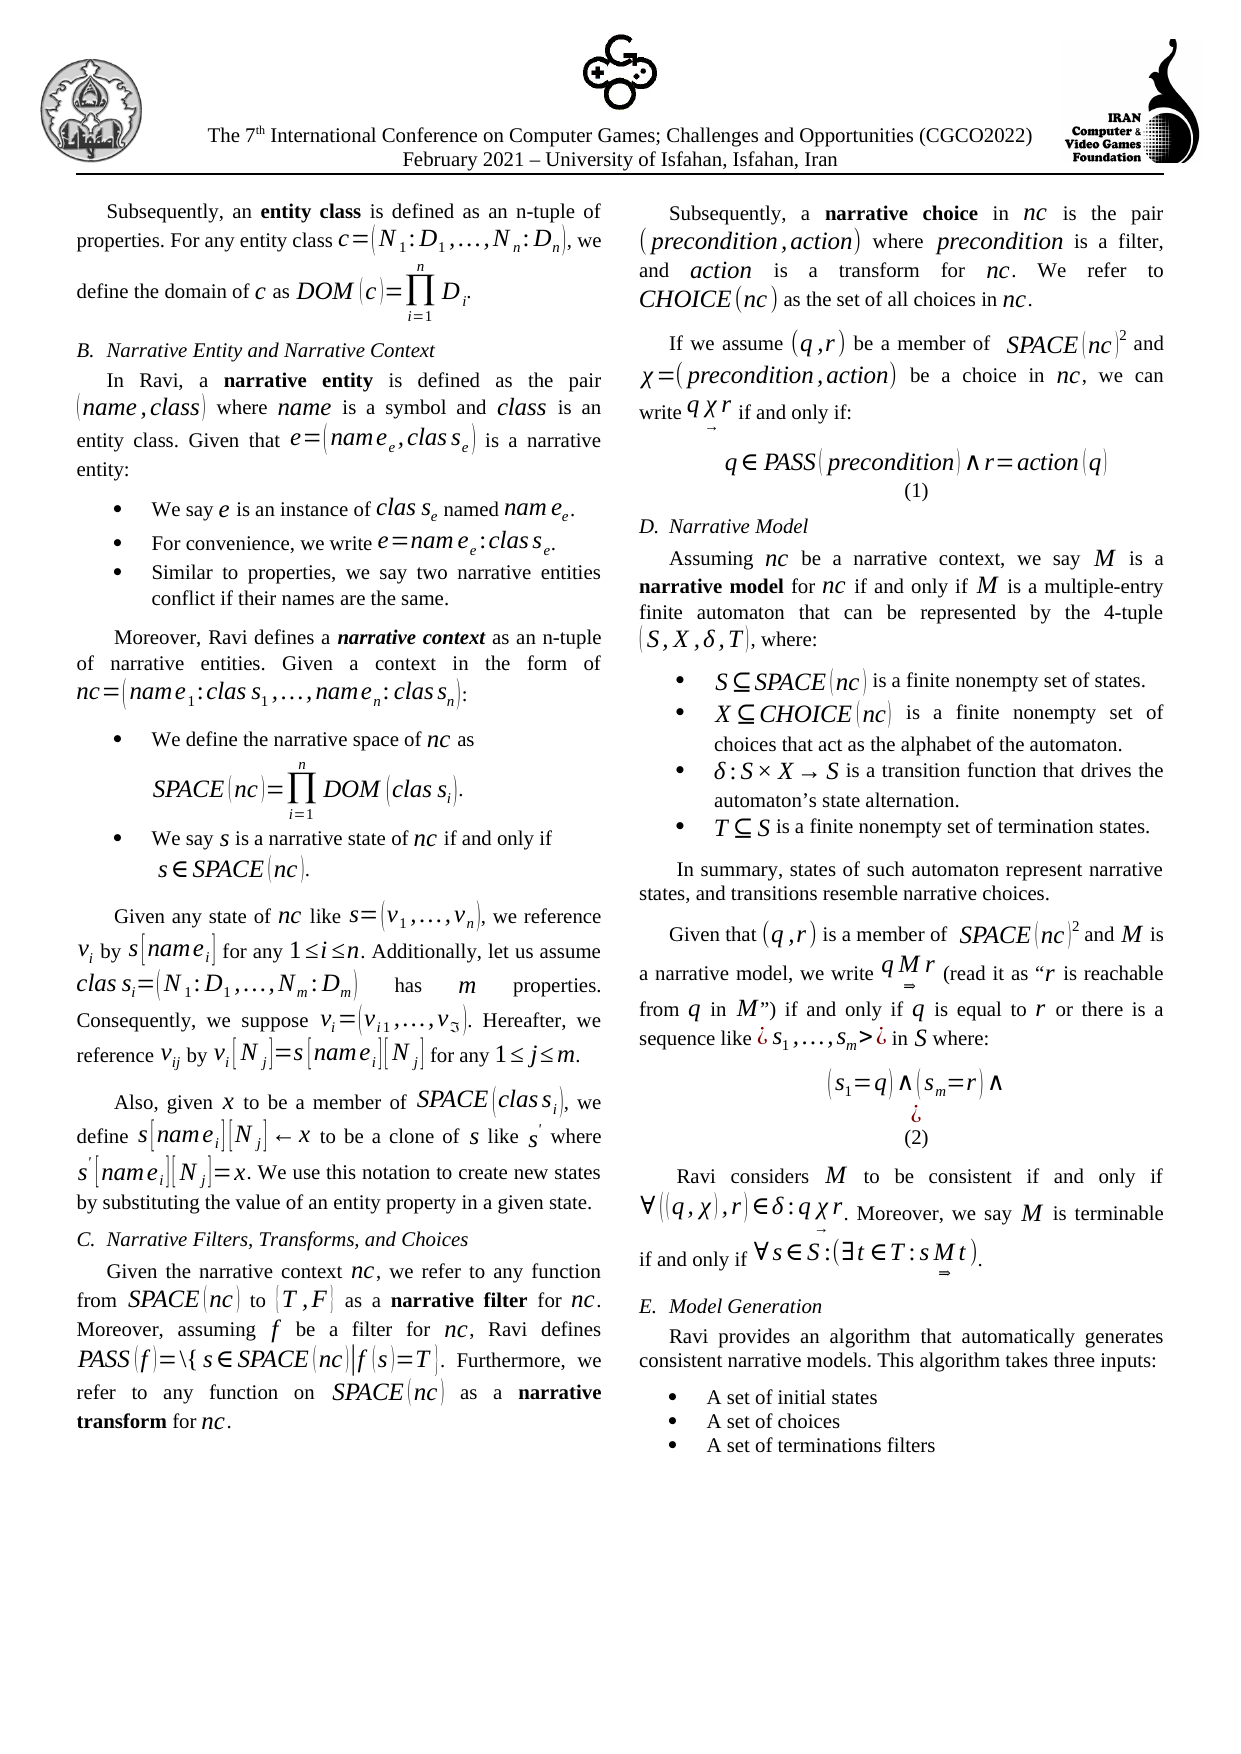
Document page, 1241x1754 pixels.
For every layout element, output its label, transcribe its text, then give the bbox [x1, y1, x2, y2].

text Assuming be a narrative context, we say is a narrative model for if and only if is a multiple-entry finite automaton that can be represented by the 4-tuple , where: [639, 544, 1164, 654]
picture [582, 33, 658, 111]
text Subsequently, a narrative choice in is the pair where is a filter, and is a transform for . We refer to as the set of all choices in . [639, 199, 1164, 314]
list We define the narrative space of as [114, 726, 601, 753]
list is a finite nonempty set of choices that act as the alphabet of the automaton. [676, 699, 1164, 756]
subtitle Narrative Entity and Narrative Context [76, 337, 601, 362]
text In summary, states of such automaton represent narrative states, and transitions resemble narrative choices. [639, 857, 1164, 905]
list A set of choices [669, 1409, 1164, 1433]
text Given any state of like , we reference by for any . Additionally, let us assume has properties. Consequently, we suppose . Hereafter, we reference by for any . [76, 899, 601, 1072]
list Similar to properties, we say two narrative entities conflict if their names are the same. [114, 560, 601, 610]
subtitle Narrative Model [639, 514, 1164, 538]
list is a finite nonempty set of states. [676, 667, 1164, 697]
picture [1058, 39, 1203, 163]
list . [151, 854, 601, 884]
text Also, given to be a member of , we define to be a clone of like where . We use this notation to create new states by substituting the value of an entity property in a given state. [76, 1084, 601, 1214]
text Ravi provides an algorithm that automatically generates consistent narrative models. This algorithm takes three inputs: [639, 1324, 1164, 1372]
list A set of terminations filters [669, 1433, 1164, 1457]
list is a finite nonempty set of termination states. [676, 814, 1164, 842]
list We say is an instance of named . [114, 494, 601, 525]
list A set of initial states [669, 1385, 1164, 1409]
subtitle Narrative Filters, Transforms, and Choices [76, 1227, 601, 1251]
picture [37, 57, 144, 163]
text Subsequently, an entity class is defined as an n-tuple of properties. For any entity class , we define the domain of as . [76, 199, 601, 325]
list . [151, 755, 601, 822]
text (1) [639, 478, 1164, 502]
text If we assume be a member of and be a choice in , we can write if and only if: [639, 327, 1164, 434]
text Ravi considers to be consistent if and only if . Moreover, we say is terminable if and only if . [639, 1162, 1164, 1282]
list We say is a narrative state of if and only if [114, 824, 601, 852]
list is a transition function that drives the automaton’s state alternation. [676, 758, 1164, 812]
list For convenience, we write . [114, 527, 601, 558]
text Given the narrative context , we refer to any function from to as a narrative filter for . Moreover, assuming be a filter for , Ravi defines . Furthermore, we refer to any function on as a narrative transform for . [76, 1257, 601, 1435]
text In Ravi, a narrative entity is defined as the pair where is a symbol and is an entity class. Given that is a narrative entity: [76, 368, 601, 481]
text (2) [639, 1125, 1164, 1149]
text Given that is a member of and is a narrative model, we write (read it as “ is reachable from in ”) if and only if is equal to or there is a sequence like in where: [639, 917, 1164, 1054]
text Moreover, Ravi defines a narrative context as an n-tuple of narrative entities. Given a context in the form of : [76, 624, 601, 711]
subtitle Model Generation [639, 1294, 1164, 1318]
